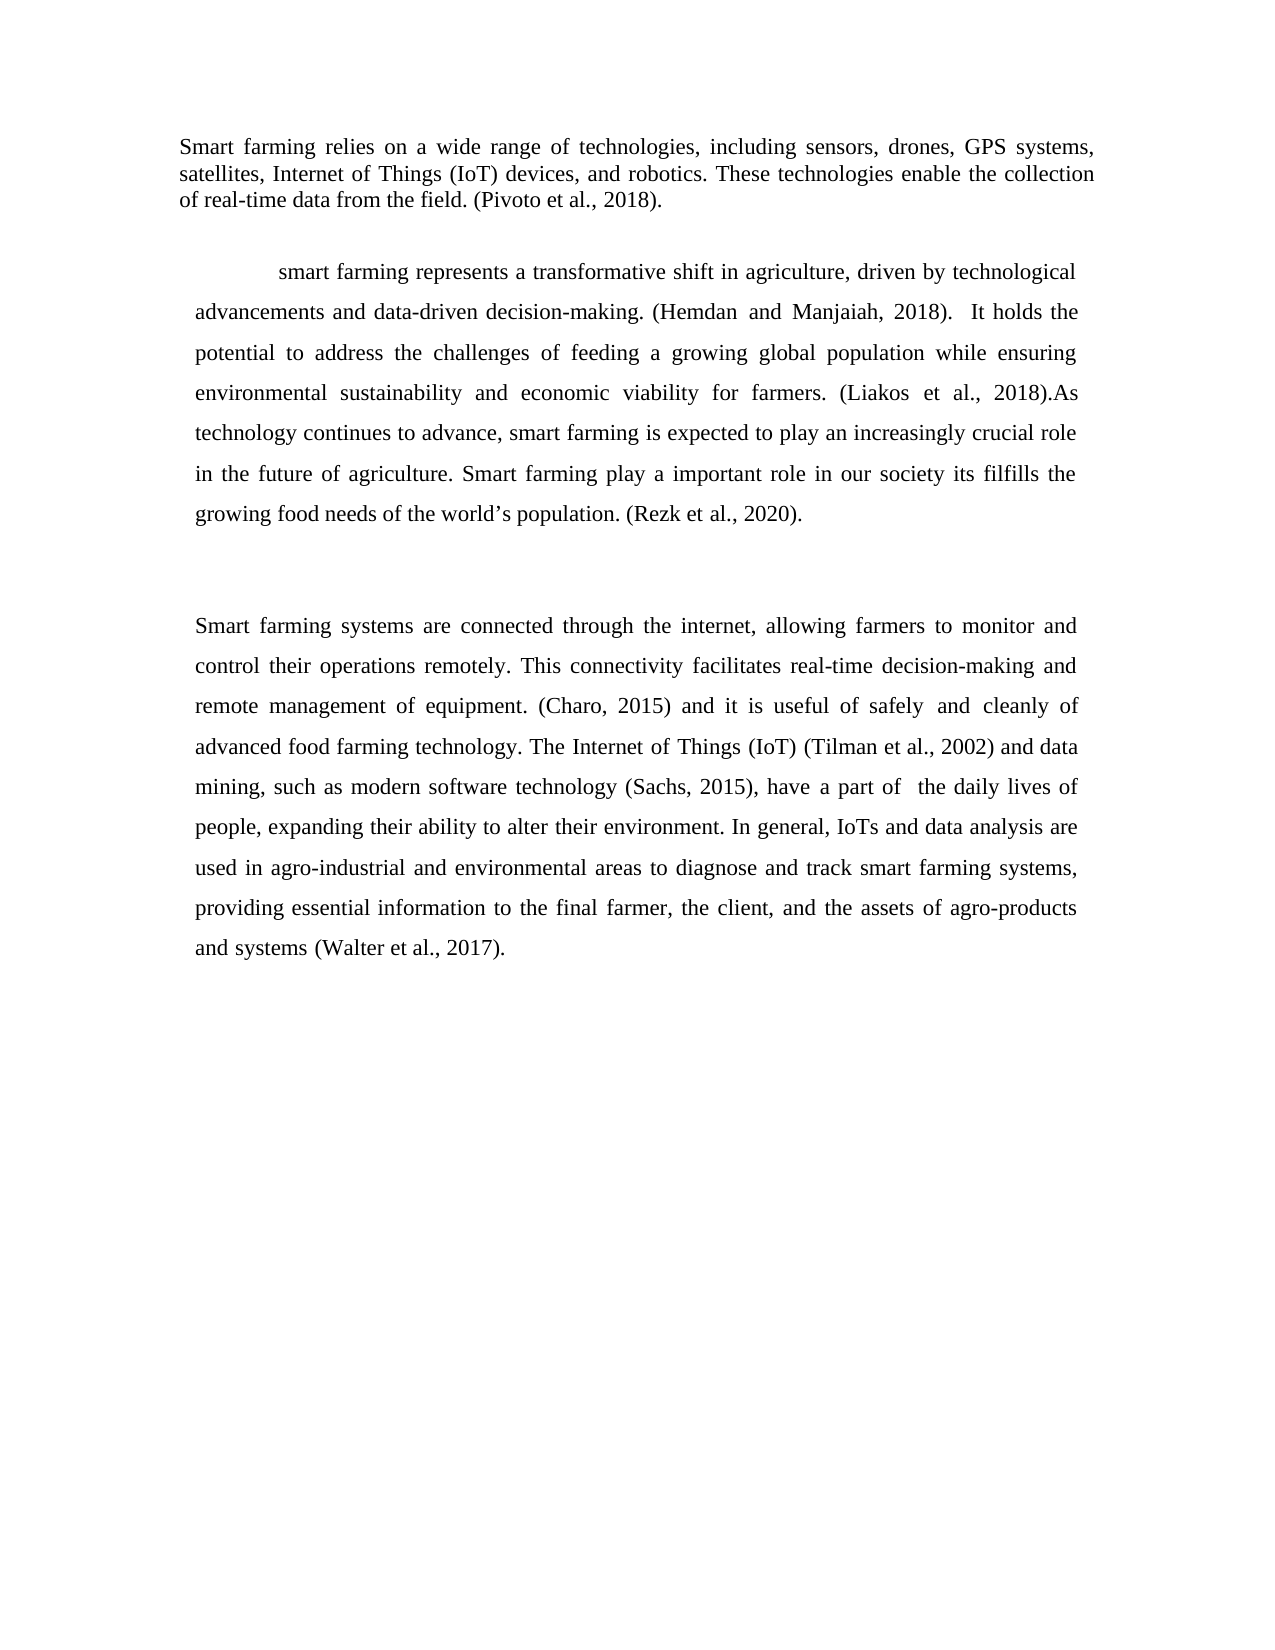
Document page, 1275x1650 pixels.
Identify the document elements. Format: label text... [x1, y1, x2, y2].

text Smart farming relies on a wide range of technologies, including sensors, drones, GPS systems, satellites, Internet of Things (IoT) devices, and robotics. These technologies enable the collection of real-time data from the field. (Pivoto et al., 2018). [179, 133, 1096, 212]
text smart farming represents a transformative shift in agriculture, driven by technological advancements and data-driven decision-making. (Hemdan and Manjaiah, 2018). It holds the potential to address the challenges of feeding a growing global population while ensuring environmental sustainability and economic viability for farmers. (Liakos et al., 2018).As technology continues to advance, smart farming is expected to play an increasingly crucial role in the future of agriculture. Smart farming play a important role in our society its filfills the growing food needs of the world’s population. (Rezk et al., 2020). [195, 258, 1078, 526]
text Smart farming systems are connected through the internet, allowing farmers to monitor and control their operations remotely. This connectivity facilitates real-time decision-making and remote management of equipment. (Charo, 2015) and it is useful of safely and cleanly of advanced food farming technology. The Internet of Things (IoT) (Tilman et al., 2002) and data mining, such as modern software technology (Sachs, 2015), have a part of the daily lives of people, expanding their ability to alter their environment. In general, IoTs and data analysis are used in agro-industrial and environmental areas to diagnose and track smart farming systems, providing essential information to the final farmer, the client, and the assets of agro-products and systems (Walter et al., 2017). [195, 612, 1078, 961]
